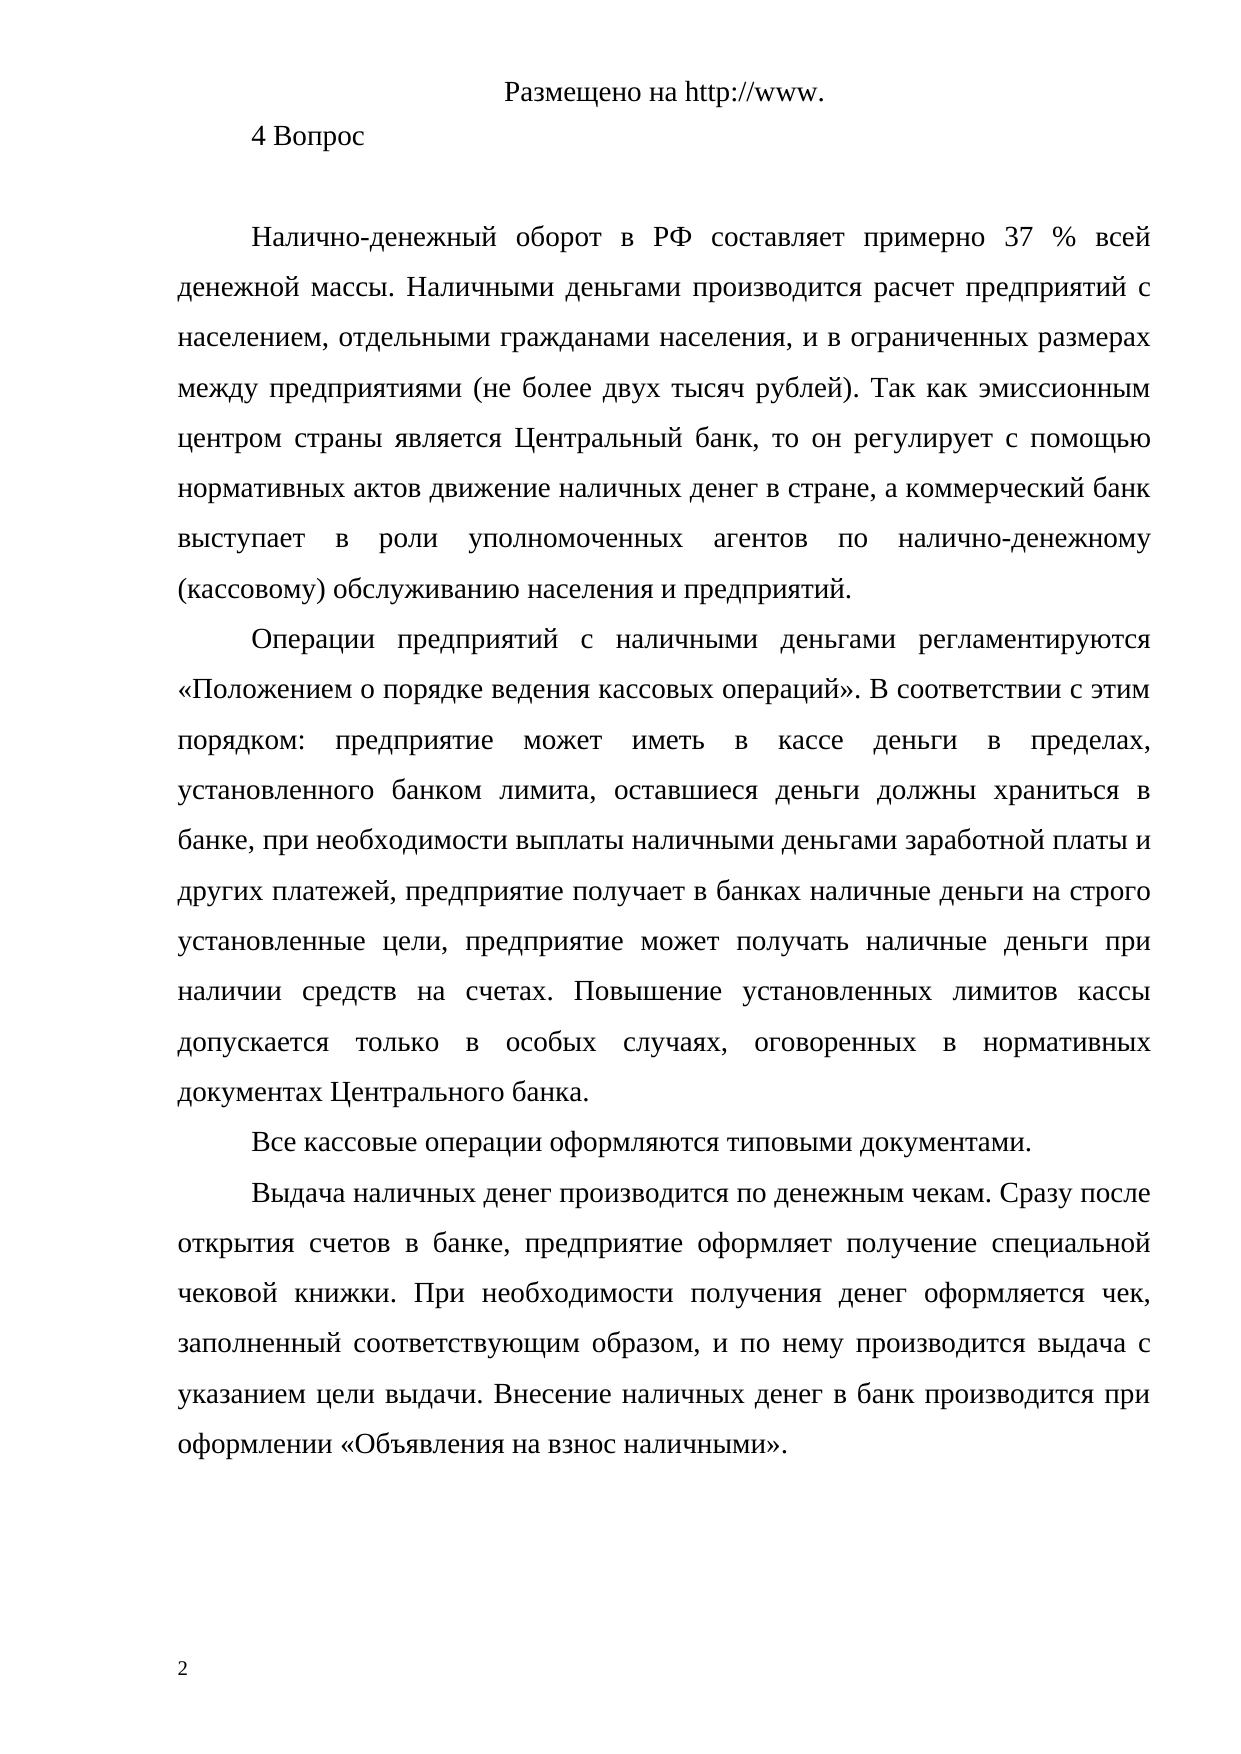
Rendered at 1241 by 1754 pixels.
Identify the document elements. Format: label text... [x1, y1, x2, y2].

text Операции предприятий с наличными деньгами регламентируются «Положением о порядке ведения кассовых операций». В соответствии с этим порядком: предприятие может иметь в кассе деньги в пределах, установленного банком лимита, оставшиеся деньги должны храниться в банке, при необходимости выплаты наличными деньгами заработной платы и других платежей, предприятие получает в банках наличные деньги на строго установленные цели, предприятие может получать наличные деньги при наличии средств на счетах. Повышение установленных лимитов кассы допускается только в особых случаях, оговоренных в нормативных документах Центрального банка. [177, 621, 1152, 1108]
subtitle 4 Вопрос [177, 118, 1152, 152]
text Выдача наличных денег производится по денежным чекам. Сразу после открытия счетов в банке, предприятие оформляет получение специальной чековой книжки. При необходимости получения денег оформляется чек, заполненный соответствующим образом, и по нему производится выдача с указанием цели выдачи. Внесение наличных денег в банк производится при оформлении «Объявления на взнос наличными». [177, 1175, 1152, 1460]
text Налично-денежный оборот в РФ составляет примерно 37 % всей денежной массы. Наличными деньгами производится расчет предприятий с населением, отдельными гражданами населения, и в ограниченных размерах между предприятиями (не более двух тысяч рублей). Так как эмиссионным центром страны является Центральный банк, то он регулирует с помощью нормативных актов движение наличных денег в стране, а коммерческий банк выступает в роли уполномоченных агентов по налично-денежному (кассовому) обслуживанию населения и предприятий. [177, 219, 1152, 604]
text Все кассовые операции оформляются типовыми документами. [177, 1124, 1152, 1158]
